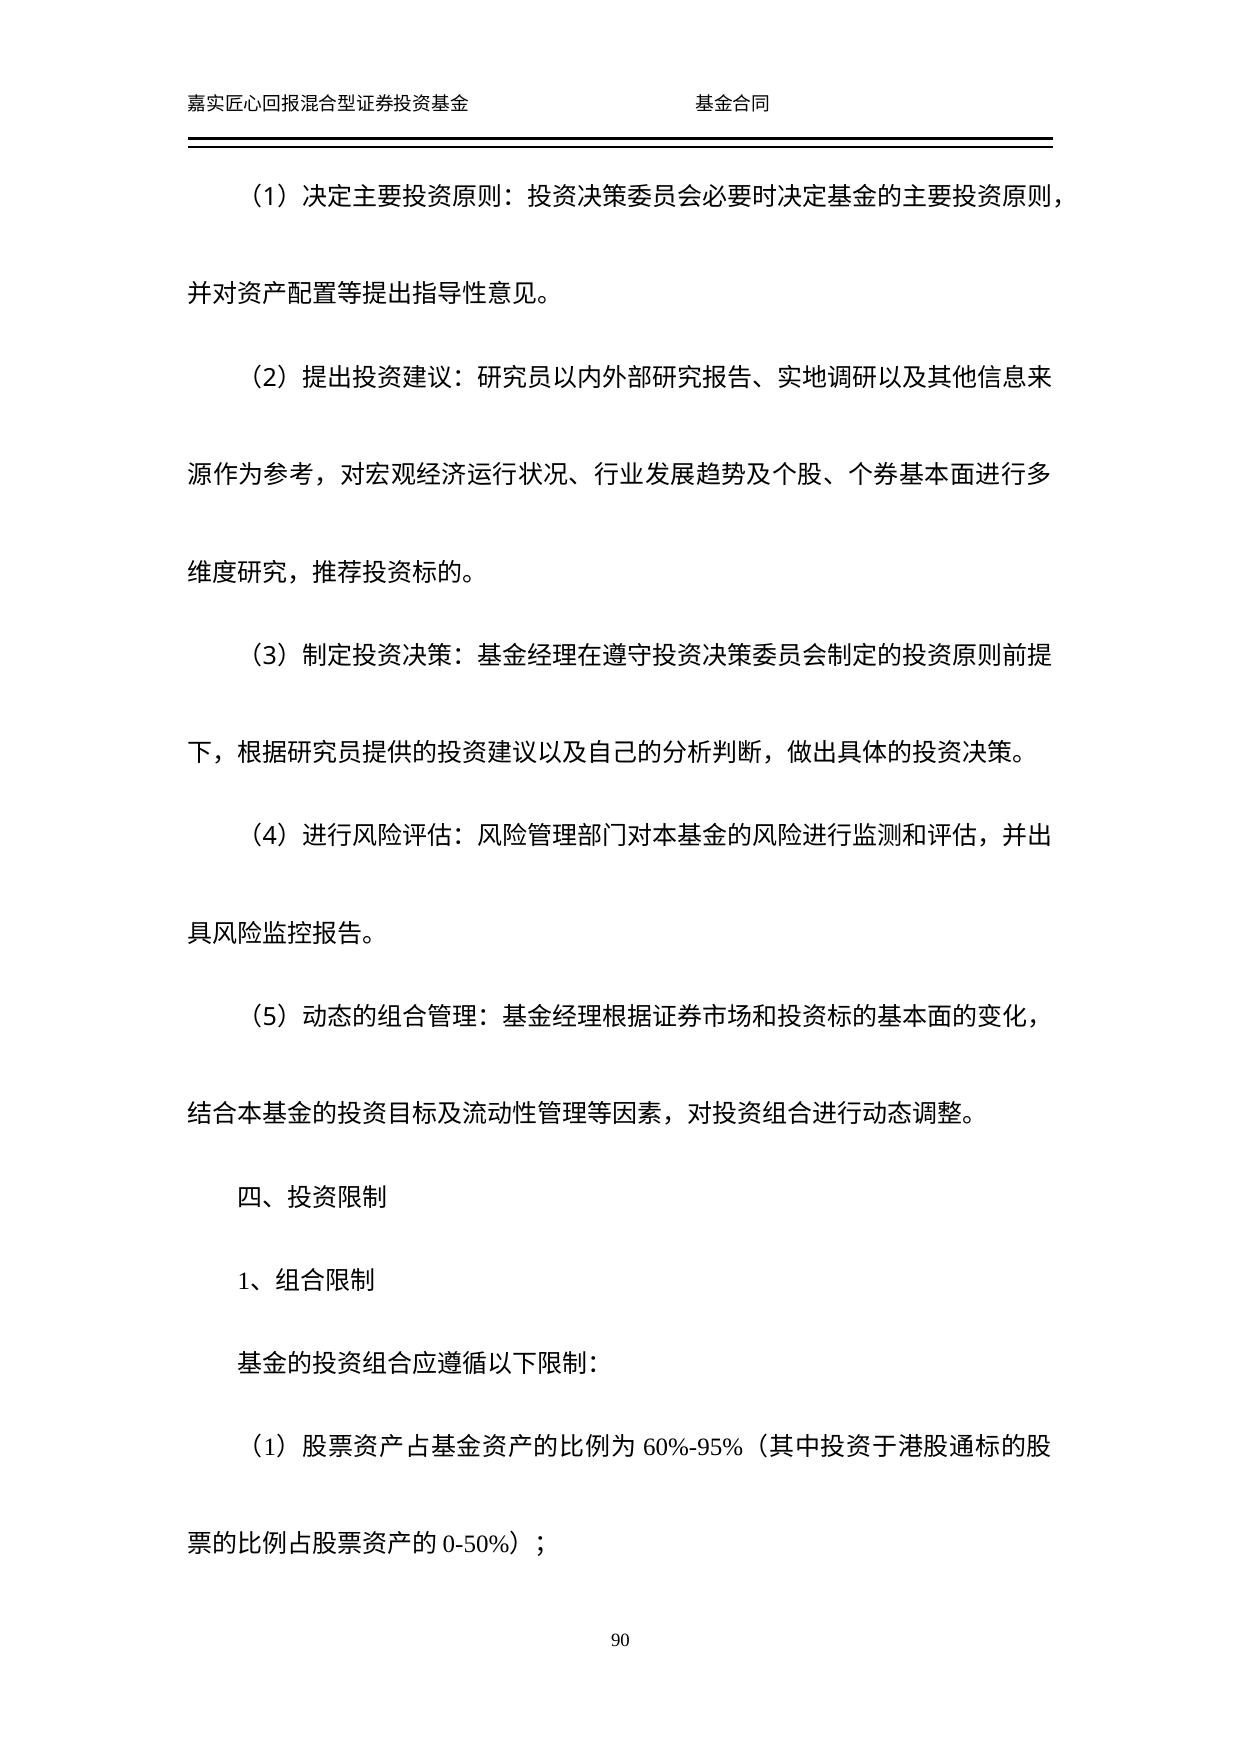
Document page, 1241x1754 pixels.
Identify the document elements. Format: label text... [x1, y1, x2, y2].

text （4）进行风险评估：风险管理部门对本基金的风险进行监测和评估，并出具风险监控报告。 [187, 801, 1053, 964]
text 1、组合限制 [187, 1246, 1053, 1311]
text （5）动态的组合管理：基金经理根据证券市场和投资标的基本面的变化，结合本基金的投资目标及流动性管理等因素，对投资组合进行动态调整。 [187, 982, 1053, 1144]
text 四、投资限制 [187, 1163, 1053, 1228]
text （1）决定主要投资原则：投资决策委员会必要时决定基金的主要投资原则，并对资产配置等提出指导性意见。 [187, 162, 1053, 324]
text （3）制定投资决策：基金经理在遵守投资决策委员会制定的投资原则前提下，根据研究员提供的投资建议以及自己的分析判断，做出具体的投资决策。 [187, 621, 1053, 783]
text （1）股票资产占基金资产的比例为60%-95%（其中投资于港股通标的股票的比例占股票资产的0-50%）； [187, 1412, 1053, 1574]
text 基金的投资组合应遵循以下限制： [187, 1329, 1053, 1394]
text （2）提出投资建议：研究员以内外部研究报告、实地调研以及其他信息来源作为参考，对宏观经济运行状况、行业发展趋势及个股、个券基本面进行多维度研究，推荐投资标的。 [187, 343, 1053, 603]
